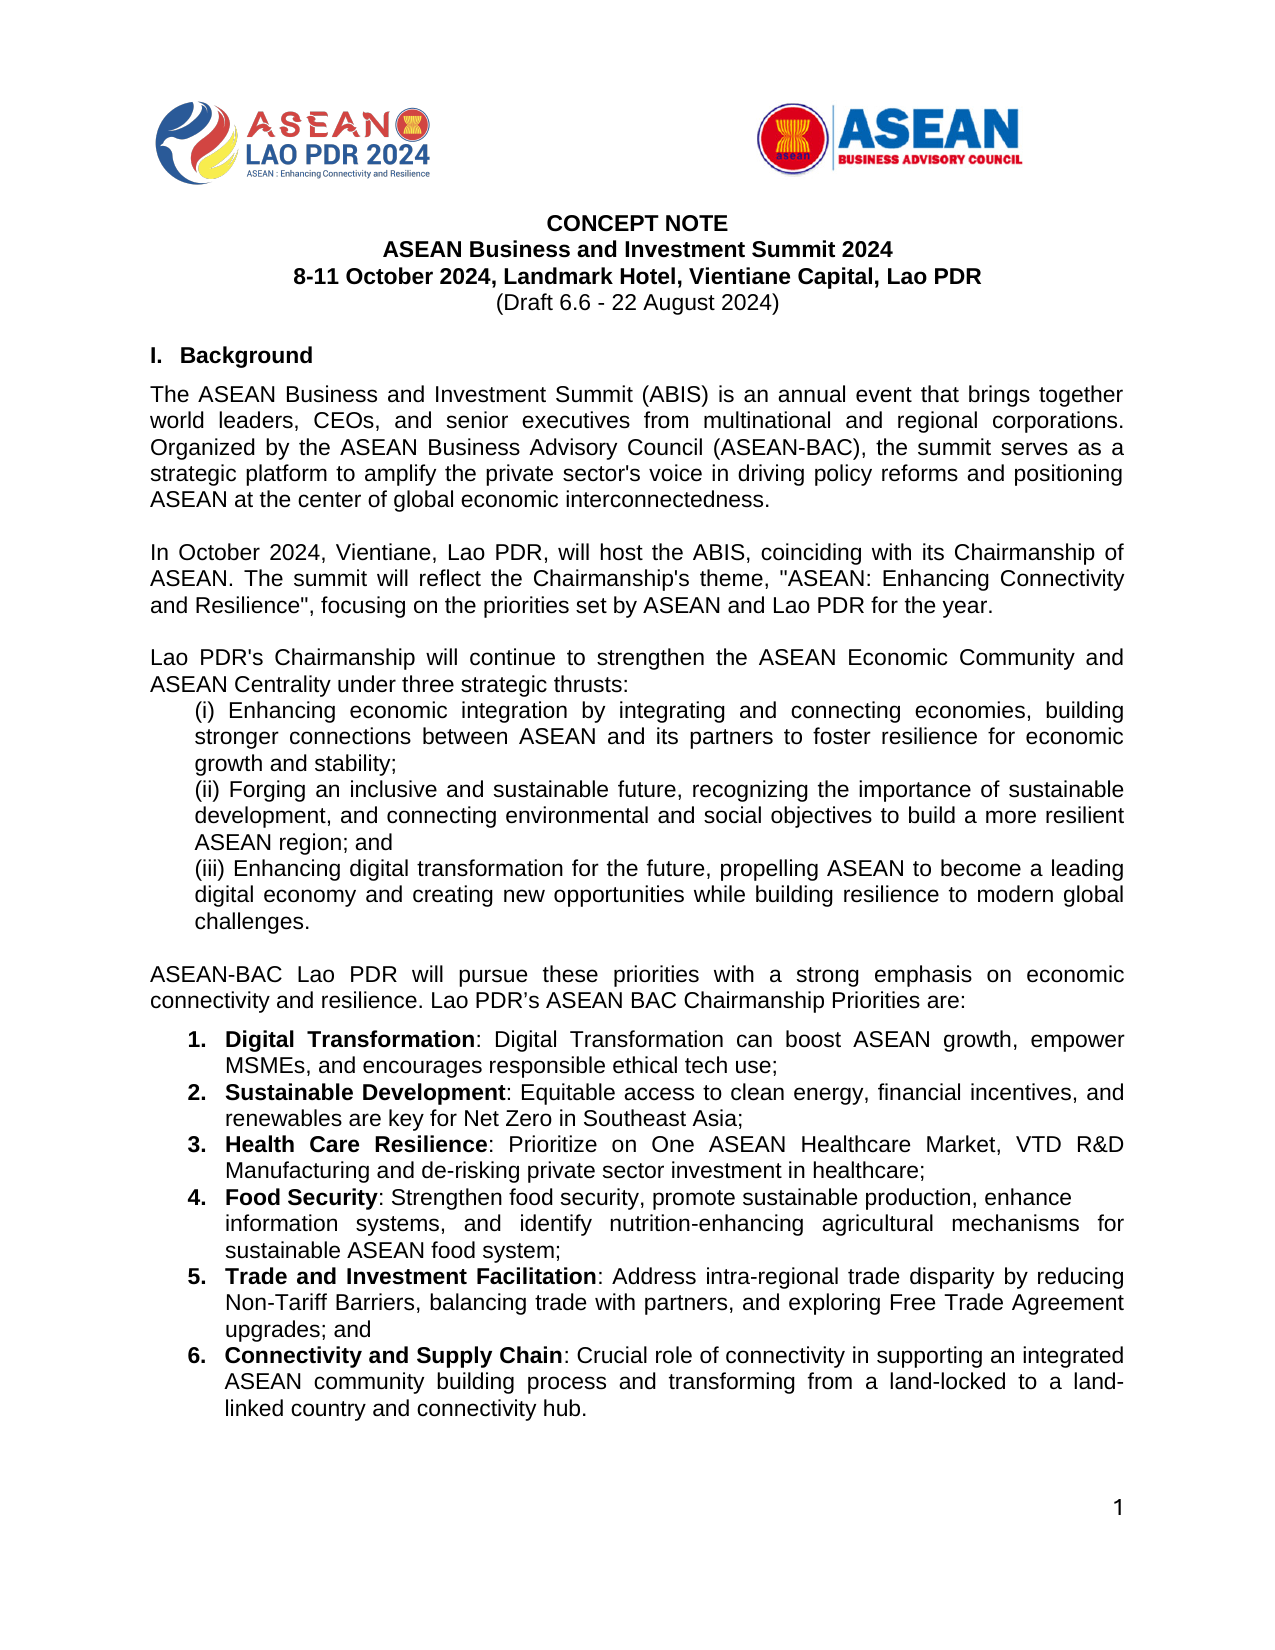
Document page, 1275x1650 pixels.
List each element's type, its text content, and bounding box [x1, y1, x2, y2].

text Lao PDR's Chairmanship will continue to strengthen the ASEAN Economic Community and ASEAN Centrality under three strategic thrusts: [150, 644, 1125, 697]
text (Draft 6.6 - 22 August 2024) [150, 289, 1125, 316]
picture [105, 82, 480, 190]
text (iii) Enhancing digital transformation for the future, propelling ASEAN to become a leading digital economy and creating new opportunities while building resilience to modern global challenges. [194, 855, 1125, 934]
text information systems, and identify nutrition-enhancing agricultural mechanisms for sustainable ASEAN food system; [225, 1210, 1125, 1263]
text The ASEAN Business and Investment Summit (ABIS) is an annual event that brings together world leaders, CEOs, and senior executives from multinational and regional corporations. Organized by the ASEAN Business Advisory Council (ASEAN-BAC), the summit serves as a strategic platform to amplify the private sector's voice in driving policy reforms and positioning ASEAN at the center of global economic interconnectedness. [150, 381, 1125, 512]
list Trade and Investment Facilitation: Address intra-regional trade disparity by reducing Non-Tariff Barriers, balancing trade with partners, and exploring Free Trade Agreement upgrades; and [187, 1263, 1125, 1342]
text CONCEPT NOTE [150, 210, 1125, 236]
list Food Security: Strengthen food security, promote sustainable production, enhance [187, 1184, 1125, 1210]
picture [750, 75, 1026, 190]
text (i) Enhancing economic integration by integrating and connecting economies, building stronger connections between ASEAN and its partners to foster resilience for economic growth and stability; [194, 697, 1125, 776]
text In October 2024, Vientiane, Lao PDR, will host the ABIS, coinciding with its Chairmanship of ASEAN. The summit will reflect the Chairmanship's theme, "ASEAN: Enhancing Connectivity and Resilience", focusing on the priorities set by ASEAN and Lao PDR for the year. [150, 539, 1125, 618]
list Background [150, 342, 1125, 368]
list Health Care Resilience: Prioritize on One ASEAN Healthcare Market, VTD R&D Manufacturing and de-risking private sector investment in healthcare; [187, 1131, 1125, 1184]
list Digital Transformation: Digital Transformation can boost ASEAN growth, empower MSMEs, and encourages responsible ethical tech use; [187, 1026, 1125, 1078]
text 8-11 October 2024, Landmark Hotel, Vientiane Capital, Lao PDR [150, 263, 1125, 289]
list Connectivity and Supply Chain: Crucial role of connectivity in supporting an integrated ASEAN community building process and transforming from a land-locked to a land-linked country and connectivity hub. [187, 1342, 1125, 1421]
text ASEAN-BAC Lao PDR will pursue these priorities with a strong emphasis on economic connectivity and resilience. Lao PDR’s ASEAN BAC Chairmanship Priorities are: [150, 961, 1125, 1013]
list Sustainable Development: Equitable access to clean energy, financial incentives, and renewables are key for Net Zero in Southeast Asia; [187, 1078, 1125, 1131]
text (ii) Forging an inclusive and sustainable future, recognizing the importance of sustainable development, and connecting environmental and social objectives to build a more resilient ASEAN region; and [194, 776, 1125, 855]
text ASEAN Business and Investment Summit 2024 [150, 236, 1125, 263]
